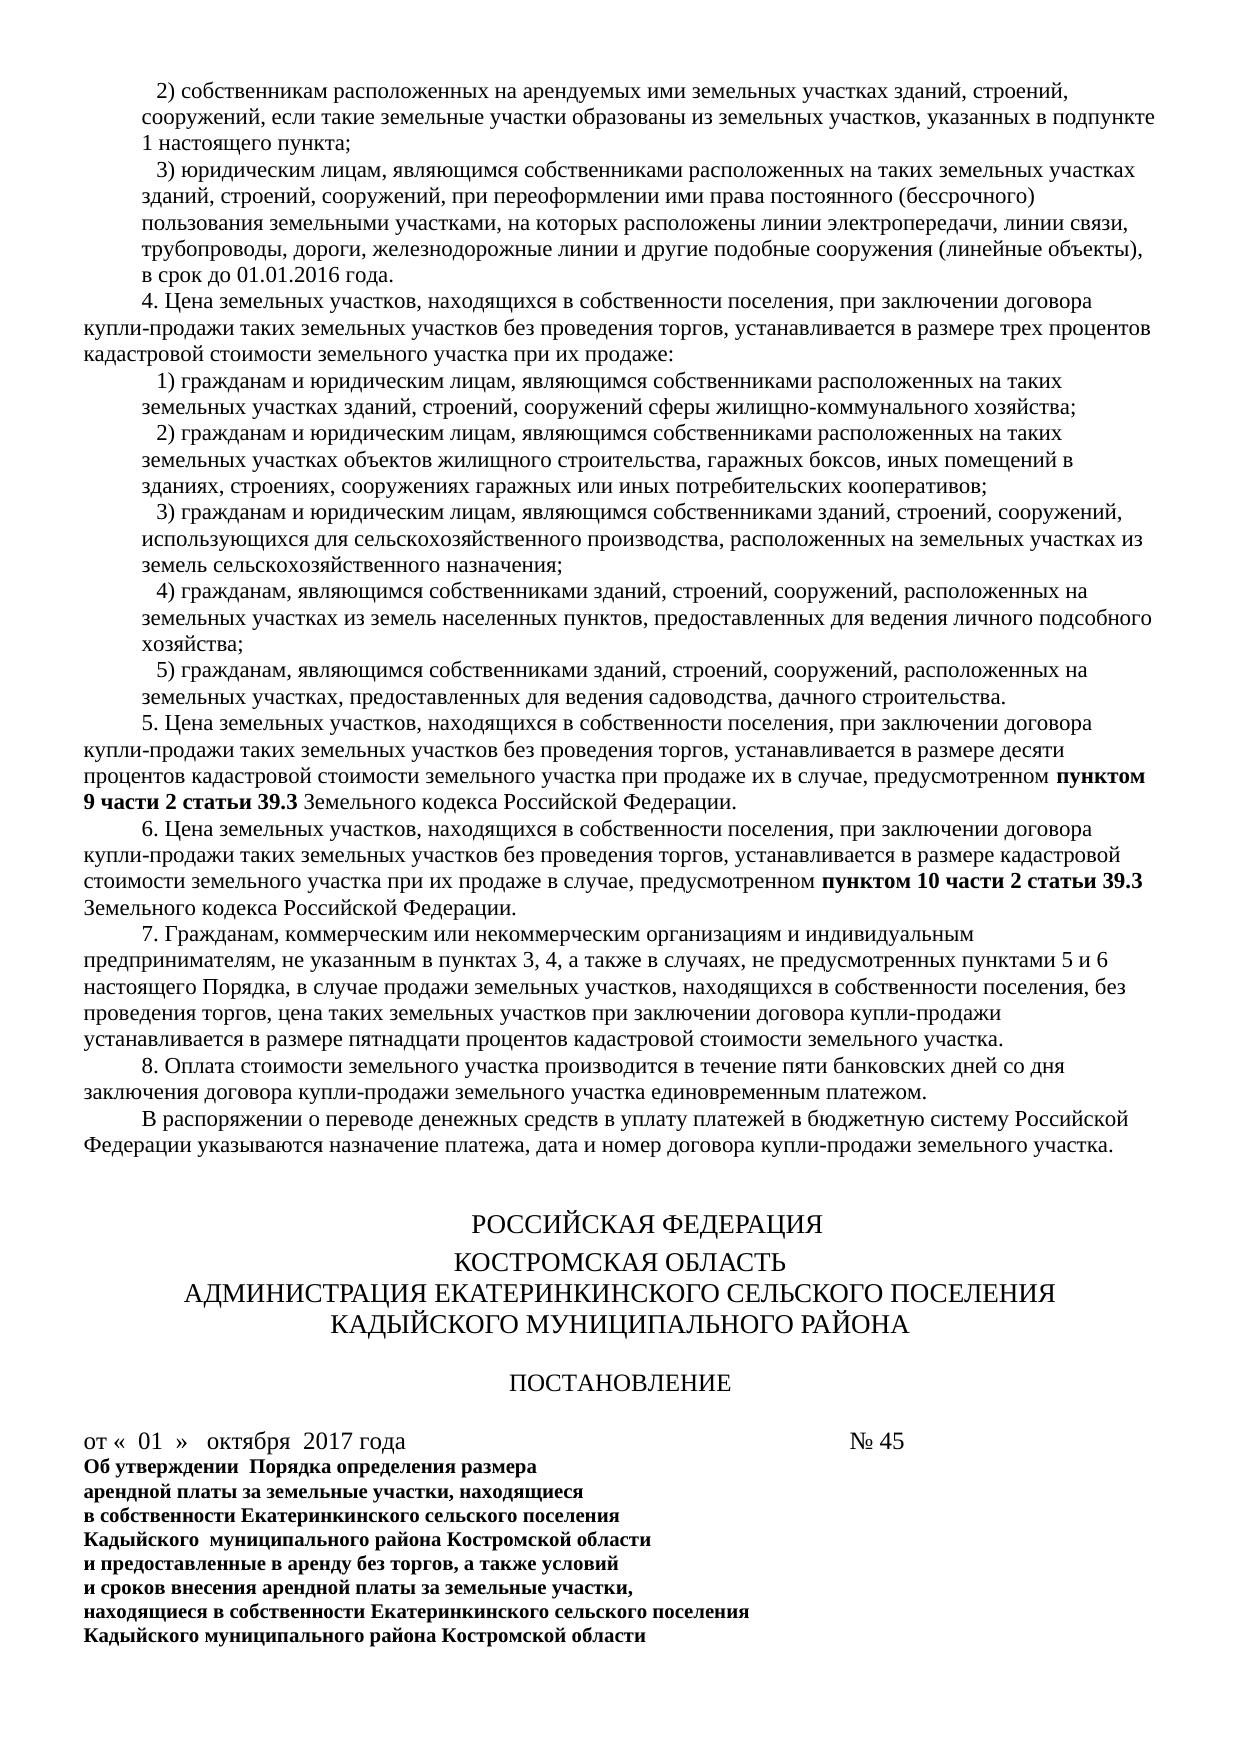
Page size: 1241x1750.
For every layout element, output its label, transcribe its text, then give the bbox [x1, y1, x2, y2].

text 6. Цена земельных участков, находящихся в собственности поселения, при заключении договора купли-продажи таких земельных участков без проведения торгов, устанавливается в размере кадастровой стоимости земельного участка при их продаже в случае, предусмотренном пунктом 10 части 2 статьи 39.3 Земельного кодекса Российской Федерации. [83, 815, 1157, 920]
subtitle арендной платы за земельные участки, находящиеся [83, 1478, 1157, 1503]
subtitle и предоставленные в аренду без торгов, а также условий [83, 1551, 1157, 1575]
text 7. Гражданам, коммерческим или некоммерческим организациям и индивидуальным предпринимателям, не указанным в пунктах 3, 4, а также в случаях, не предусмотренных пунктами 5 и 6 настоящего Порядка, в случае продажи земельных участков, находящихся в собственности поселения, без проведения торгов, цена таких земельных участков при заключении договора купли-продажи устанавливается в размере пятнадцати процентов кадастровой стоимости земельного участка. [83, 920, 1157, 1052]
text 3) гражданам и юридическим лицам, являющимся собственниками зданий, строений, сооружений, использующихся для сельскохозяйственного производства, расположенных на земельных участках из земель сельскохозяйственного назначения; [141, 498, 1157, 577]
text 3) юридическим лицам, являющимся собственниками расположенных на таких земельных участках зданий, строений, сооружений, при переоформлении ими права постоянного (бессрочного) пользования земельными участками, на которых расположены линии электропередачи, линии связи, трубопроводы, дороги, железнодорожные линии и другие подобные сооружения (линейные объекты), в срок до 01.01.2016 года. [141, 156, 1157, 288]
subtitle Об утверждении Порядка определения размера [83, 1454, 1157, 1478]
text ПОСТАНОВЛЕНИЕ [83, 1368, 1157, 1397]
text 5. Цена земельных участков, находящихся в собственности поселения, при заключении договора купли-продажи таких земельных участков без проведения торгов, устанавливается в размере десяти процентов кадастровой стоимости земельного участка при продаже их в случае, предусмотренном пунктом 9 части 2 статьи 39.3 Земельного кодекса Российской Федерации. [83, 709, 1157, 815]
text от « 01 » октября 2017 года № 45 [83, 1426, 1157, 1454]
subtitle находящиеся в собственности Екатеринкинского сельского поселения [83, 1599, 1157, 1623]
text КОСТРОМСКАЯ ОБЛАСТЬ [83, 1246, 1157, 1277]
subtitle Кадыйского муниципального района Костромской области [83, 1623, 1157, 1647]
text 2) собственникам расположенных на арендуемых ими земельных участках зданий, строений, сооружений, если такие земельные участки образованы из земельных участков, указанных в подпункте 1 настоящего пункта; [141, 77, 1157, 156]
subtitle в собственности Екатеринкинского сельского поселения [83, 1503, 1157, 1527]
text 4. Цена земельных участков, находящихся в собственности поселения, при заключении договора купли-продажи таких земельных участков без проведения торгов, устанавливается в размере трех процентов кадастровой стоимости земельного участка при их продаже: [83, 288, 1157, 367]
text 5) гражданам, являющимся собственниками зданий, строений, сооружений, расположенных на земельных участках, предоставленных для ведения садоводства, дачного строительства. [141, 657, 1157, 709]
text КАДЫЙСКОГО МУНИЦИПАЛЬНОГО РАЙОНА [83, 1308, 1157, 1339]
subtitle и сроков внесения арендной платы за земельные участки, [83, 1575, 1157, 1599]
list РОССИЙСКАЯ ФЕДЕРАЦИЯ [83, 1209, 1157, 1240]
text 2) гражданам и юридическим лицам, являющимся собственниками расположенных на таких земельных участках объектов жилищного строительства, гаражных боксов, иных помещений в зданиях, строениях, сооружениях гаражных или иных потребительских кооперативов; [141, 419, 1157, 498]
subtitle Кадыйского муниципального района Костромской области [83, 1527, 1157, 1551]
text АДМИНИСТРАЦИЯ ЕКАТЕРИНКИНСКОГО СЕЛЬСКОГО ПОСЕЛЕНИЯ [83, 1277, 1157, 1308]
text В распоряжении о переводе денежных средств в уплату платежей в бюджетную систему Российской Федерации указываются назначение платежа, дата и номер договора купли-продажи земельного участка. [83, 1104, 1157, 1157]
text 8. Оплата стоимости земельного участка производится в течение пяти банковских дней со дня заключения договора купли-продажи земельного участка единовременным платежом. [83, 1052, 1157, 1104]
text 4) гражданам, являющимся собственниками зданий, строений, сооружений, расположенных на земельных участках из земель населенных пунктов, предоставленных для ведения личного подсобного хозяйства; [141, 577, 1157, 657]
text 1) гражданам и юридическим лицам, являющимся собственниками расположенных на таких земельных участках зданий, строений, сооружений сферы жилищно-коммунального хозяйства; [141, 367, 1157, 419]
